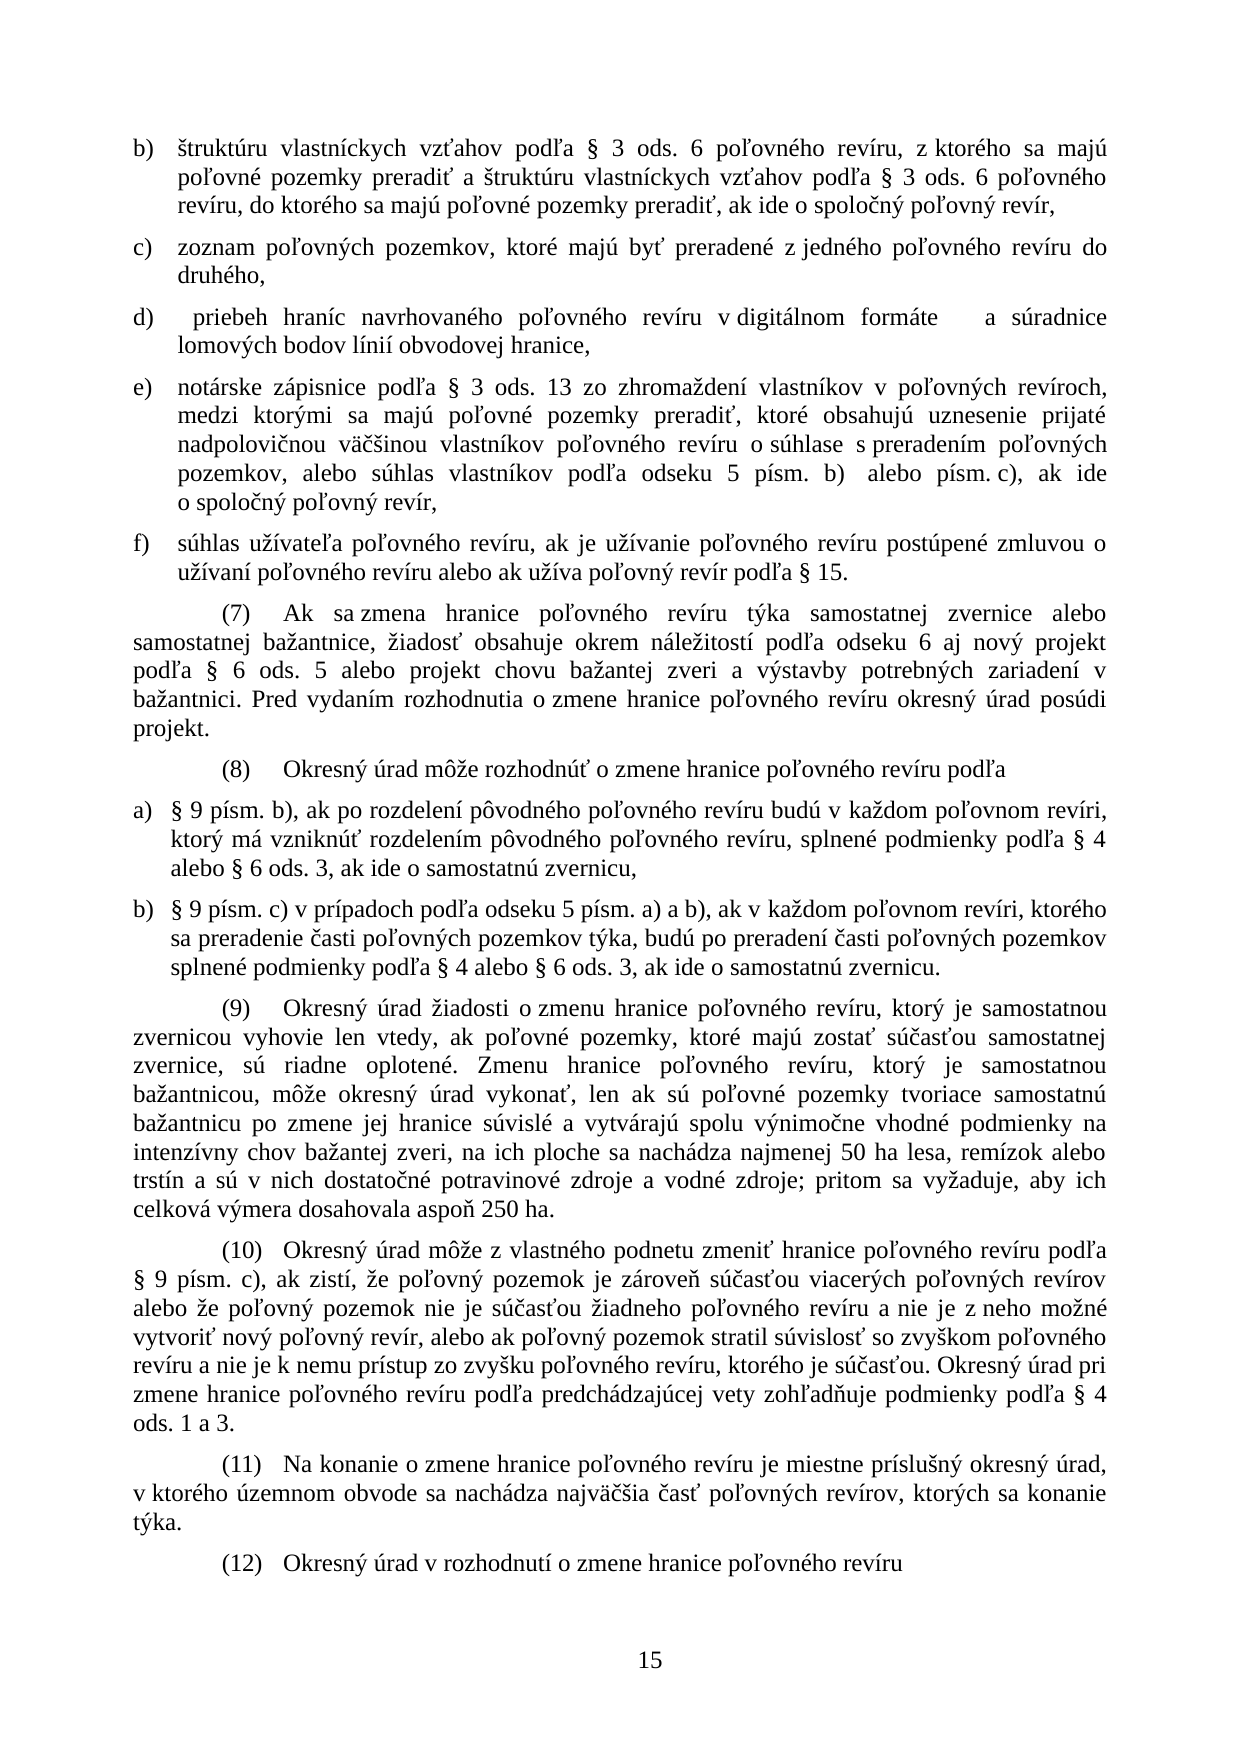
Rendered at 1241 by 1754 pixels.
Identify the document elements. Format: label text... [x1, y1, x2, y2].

list zoznam poľovných pozemkov, ktoré majú byť preradené z jedného poľovného revíru do druhého, [133, 232, 1107, 289]
list notárske zápisnice podľa § 3 ods. 13 zo zhromaždení vlastníkov v poľovných revíroch, medzi ktorými sa majú poľovné pozemky preradiť, ktoré obsahujú uznesenie prijaté nadpolovičnou väčšinou vlastníkov poľovného revíru o súhlase s preradením poľovných pozemkov, alebo súhlas vlastníkov podľa odseku 5 písm. b) alebo písm. c), ak ide o spoločný poľovný revír, [133, 372, 1107, 515]
list Okresný úrad žiadosti o zmenu hranice poľovného revíru, ktorý je samostatnou zvernicou vyhovie len vtedy, ak poľovné pozemky, ktoré majú zostať súčasťou samostatnej zvernice, sú riadne oplotené. Zmenu hranice poľovného revíru, ktorý je samostatnou bažantnicou, môže okresný úrad vykonať, len ak sú poľovné pozemky tvoriace samostatnú bažantnicu po zmene jej hranice súvislé a vytvárajú spolu výnimočne vhodné podmienky na intenzívny chov bažantej zveri, na ich ploche sa nachádza najmenej 50 ha lesa, remízok alebo trstín a sú v nich dostatočné potravinové zdroje a vodné zdroje; pritom sa vyžaduje, aby ich celková výmera dosahovala aspoň 250 ha. [133, 993, 1107, 1223]
list Okresný úrad môže z vlastného podnetu zmeniť hranice poľovného revíru podľa § 9 písm. c), ak zistí, že poľovný pozemok je zároveň súčasťou viacerých poľovných revírov alebo že poľovný pozemok nie je súčasťou žiadneho poľovného revíru a nie je z neho možné vytvoriť nový poľovný revír, alebo ak poľovný pozemok stratil súvislosť so zvyškom poľovného revíru a nie je k nemu prístup zo zvyšku poľovného revíru, ktorého je súčasťou. Okresný úrad pri zmene hranice poľovného revíru podľa predchádzajúcej vety zohľadňuje podmienky podľa § 4 ods. 1 a 3. [133, 1235, 1107, 1437]
list Na konanie o zmene hranice poľovného revíru je miestne príslušný okresný úrad, v ktorého územnom obvode sa nachádza najväčšia časť poľovných revírov, ktorých sa konanie týka. [133, 1449, 1107, 1535]
list Okresný úrad môže rozhodnúť o zmene hranice poľovného revíru podľa [133, 754, 1107, 783]
list priebeh hraníc navrhovaného poľovného revíru v digitálnom formáte a súradnice lomových bodov línií obvodovej hranice, [133, 302, 1107, 359]
list § 9 písm. c) v prípadoch podľa odseku 5 písm. a) a b), ak v každom poľovnom revíri, ktorého sa preradenie časti poľovných pozemkov týka, budú po preradení časti poľovných pozemkov splnené podmienky podľa § 4 alebo § 6 ods. 3, ak ide o samostatnú zvernicu. [133, 894, 1107, 980]
list súhlas užívateľa poľovného revíru, ak je užívanie poľovného revíru postúpené zmluvou o užívaní poľovného revíru alebo ak užíva poľovný revír podľa § 15. [133, 528, 1107, 585]
list Ak sa zmena hranice poľovného revíru týka samostatnej zvernice alebo samostatnej bažantnice, žiadosť obsahuje okrem náležitostí podľa odseku 6 aj nový projekt podľa § 6 ods. 5 alebo projekt chovu bažantej zveri a výstavby potrebných zariadení v bažantnici. Pred vydaním rozhodnutia o zmene hranice poľovného revíru okresný úrad posúdi projekt. [133, 598, 1107, 742]
list štruktúru vlastníckych vzťahov podľa § 3 ods. 6 poľovného revíru, z ktorého sa majú poľovné pozemky preradiť a štruktúru vlastníckych vzťahov podľa § 3 ods. 6 poľovného revíru, do ktorého sa majú poľovné pozemky preradiť, ak ide o spoločný poľovný revír, [133, 133, 1107, 219]
list Okresný úrad v rozhodnutí o zmene hranice poľovného revíru [133, 1548, 1107, 1577]
list § 9 písm. b), ak po rozdelení pôvodného poľovného revíru budú v každom poľovnom revíri, ktorý má vzniknúť rozdelením pôvodného poľovného revíru, splnené podmienky podľa § 4 alebo § 6 ods. 3, ak ide o samostatnú zvernicu, [133, 795, 1107, 882]
